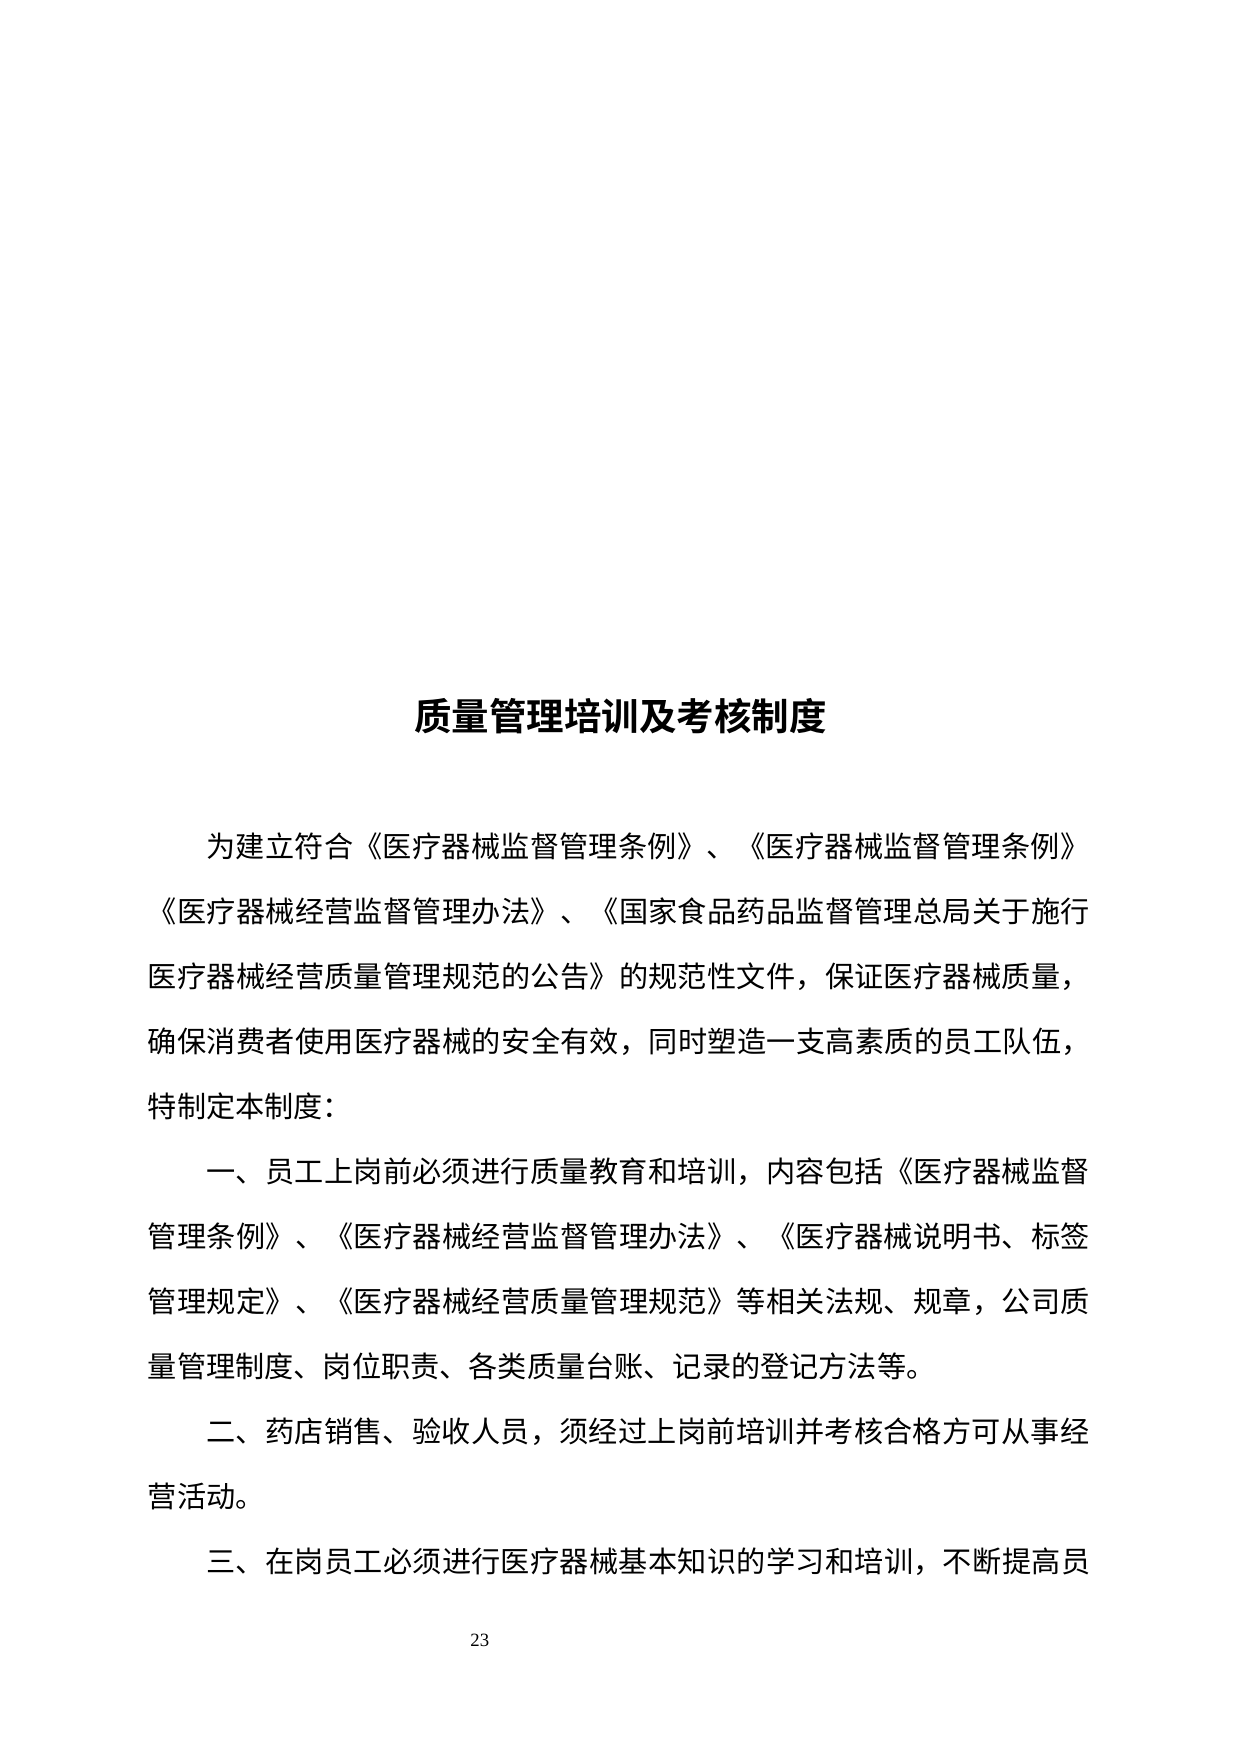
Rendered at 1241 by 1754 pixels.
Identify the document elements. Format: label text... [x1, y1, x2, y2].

text 一、员工上岗前必须进行质量教育和培训，内容包括《医疗器械监督管理条例》、《医疗器械经营监督管理办法》、《医疗器械说明书、标签管理规定》、《医疗器械经营质量管理规范》等相关法规、规章，公司质量管理制度、岗位职责、各类质量台账、记录的登记方法等。 [148, 1137, 1093, 1397]
text 质量管理培训及考核制度 [148, 682, 1093, 747]
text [148, 1527, 1093, 1592]
text 二、药店销售、验收人员，须经过上岗前培训并考核合格方可从事经营活动。 [148, 1397, 1093, 1527]
text 为建立符合《医疗器械监督管理条例》、《医疗器械监督管理条例》《医疗器械经营监督管理办法》、《国家食品药品监督管理总局关于施行医疗器械经营质量管理规范的公告》的规范性文件，保证医疗器械质量，确保消费者使用医疗器械的安全有效，同时塑造一支高素质的员工队伍，特制定本制度： [148, 812, 1093, 1137]
